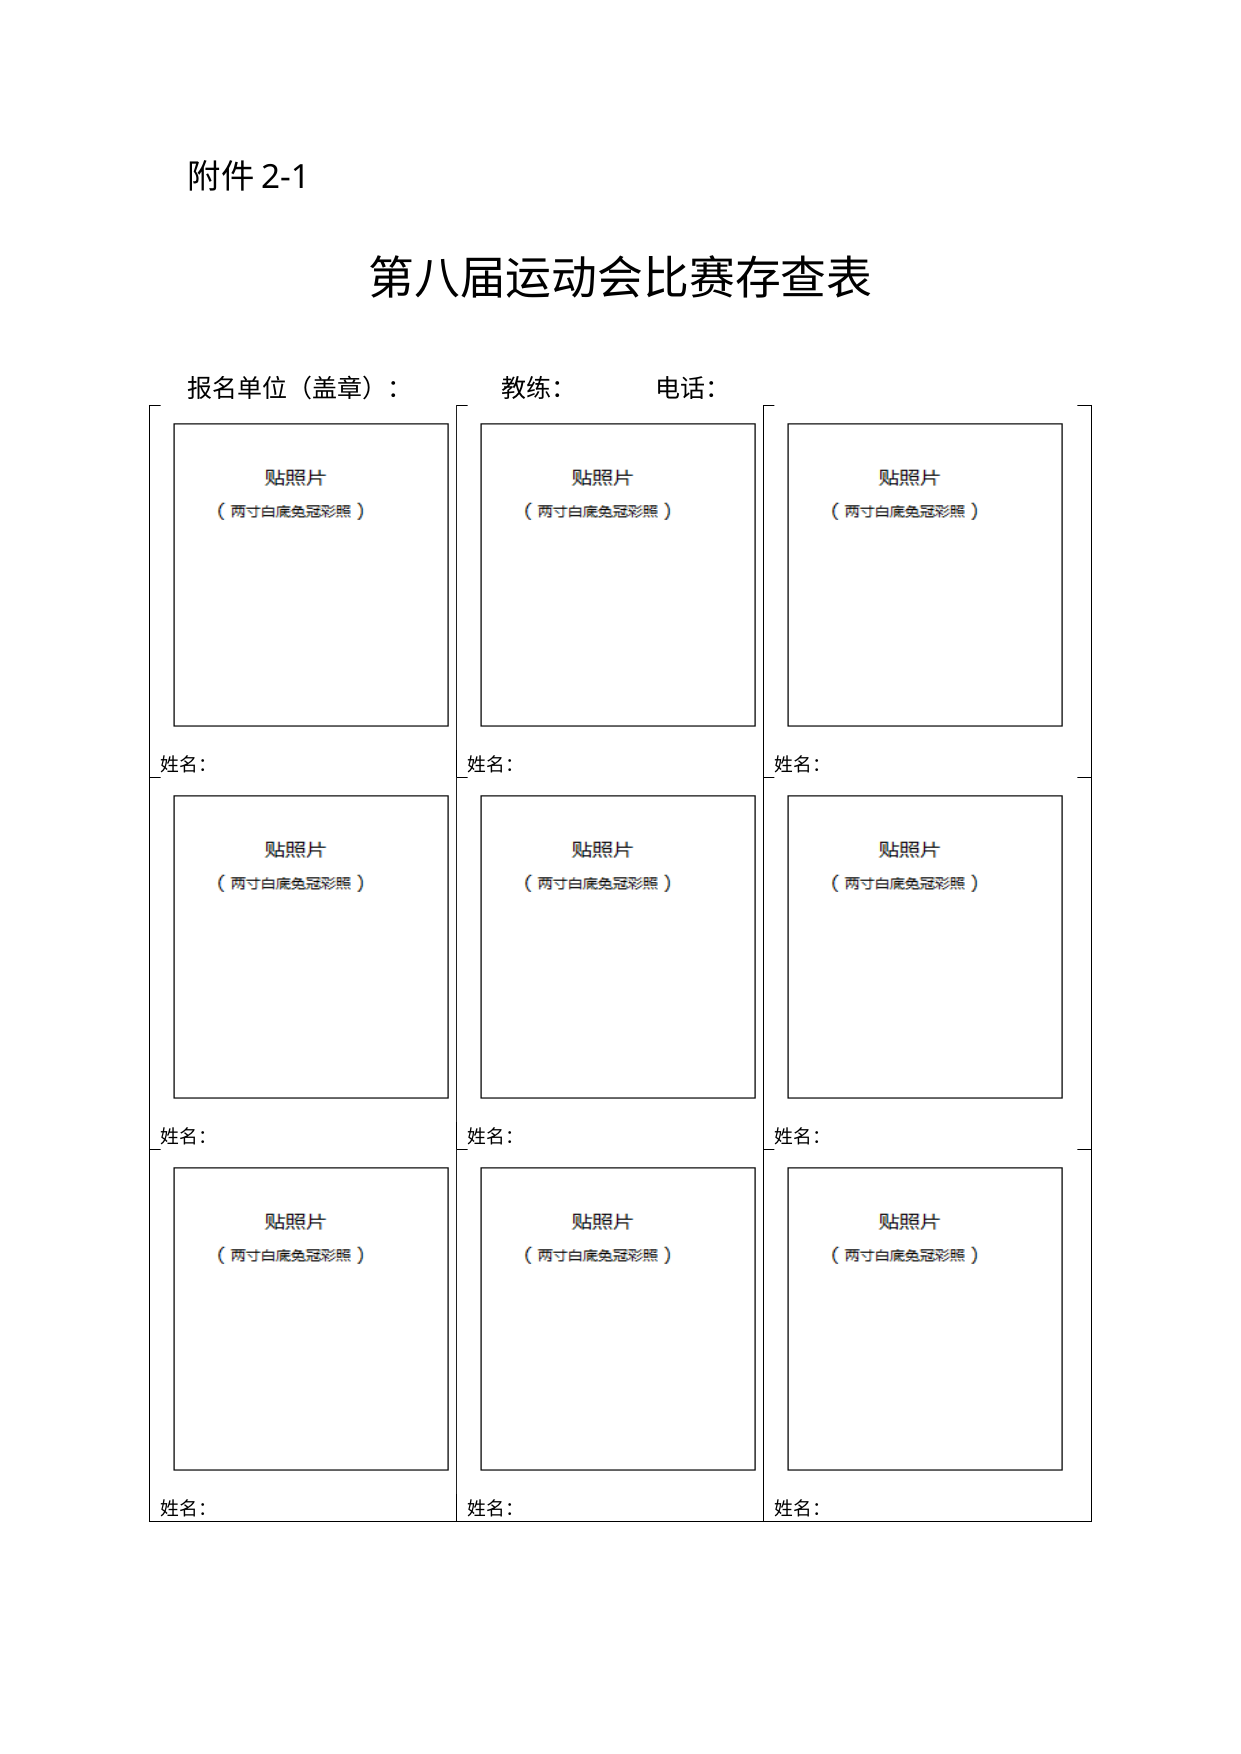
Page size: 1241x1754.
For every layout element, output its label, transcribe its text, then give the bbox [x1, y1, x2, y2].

picture [160, 1149, 457, 1494]
text 附件2-1 [187, 150, 1053, 198]
picture [467, 777, 763, 1122]
table_cell 姓名： [764, 1150, 1091, 1521]
table_header 姓名： [764, 406, 1091, 777]
picture [774, 1149, 1078, 1494]
table_cell 姓名： [150, 1150, 456, 1521]
picture [467, 405, 763, 750]
picture [160, 777, 457, 1122]
table_cell 姓名： [764, 778, 1091, 1149]
table_header 姓名： [457, 406, 763, 777]
text 第八届运动会比赛存查表 [187, 248, 1053, 306]
picture [774, 405, 1078, 750]
table_cell 姓名： [457, 778, 763, 1149]
table_header 姓名： [150, 406, 456, 777]
picture [467, 1149, 763, 1494]
picture [774, 777, 1078, 1122]
table_cell 姓名： [150, 778, 456, 1149]
table_cell 姓名： [457, 1150, 763, 1521]
text 报名单位（盖章）： 教练： 电话： [187, 368, 1053, 405]
picture [160, 405, 457, 750]
